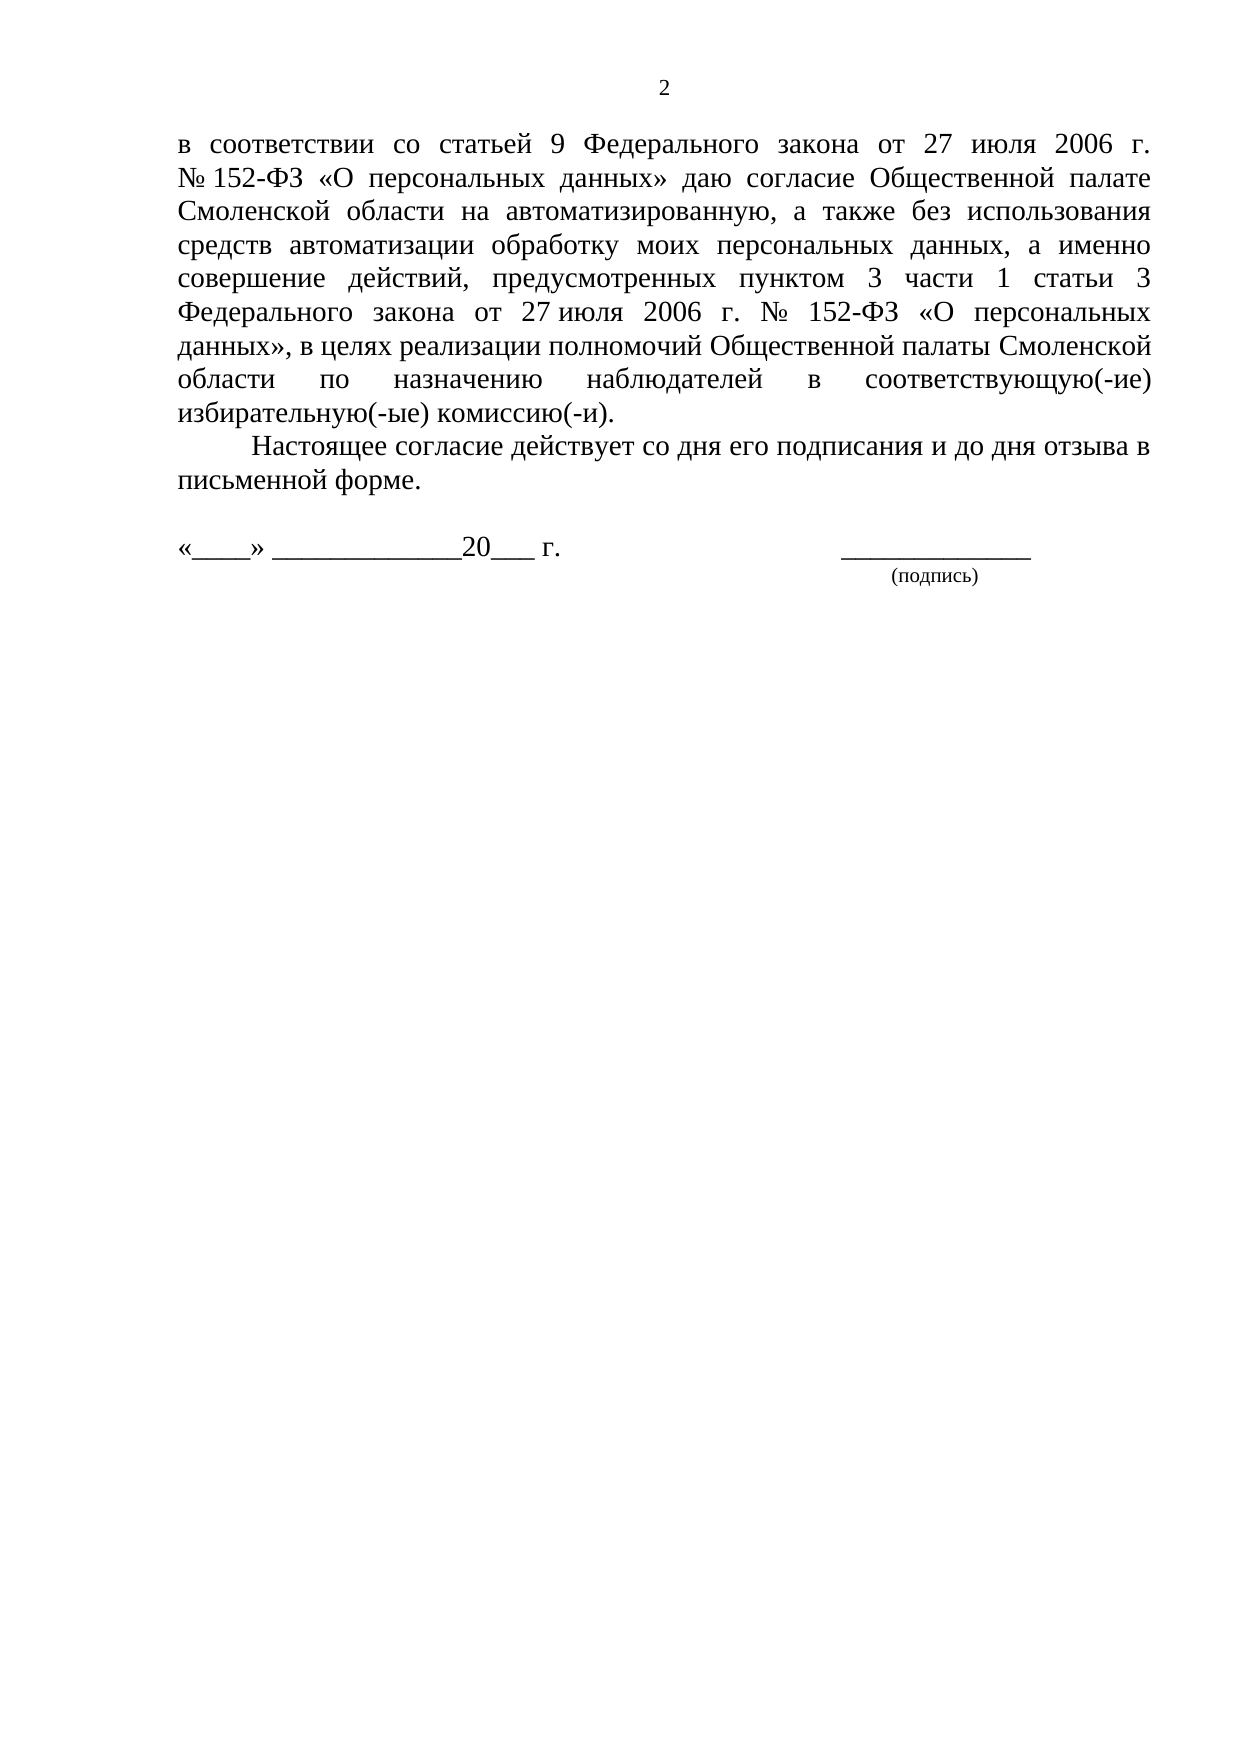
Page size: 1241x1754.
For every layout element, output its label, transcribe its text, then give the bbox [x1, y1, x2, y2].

text «____» _____________20___ г. _____________ [177, 529, 1152, 562]
text в соответствии со статьей 9 Федерального закона от 27 июля 2006 г. № 152-ФЗ «О персональных данных» даю согласие Общественной палате Смоленской области на автоматизированную, а также без использования средств автоматизации обработку моих персональных данных, а именно совершение действий, предусмотренных пунктом 3 части 1 статьи 3 Федерального закона от 27 июля 2006 г. № 152-ФЗ «О персональных данных», в целях реализации полномочий Общественной палаты Смоленской области по назначению наблюдателей в соответствующую(-ие) избирательную(-ые) комиссию(-и). [177, 126, 1152, 428]
text Настоящее согласие действует со дня его подписания и до дня отзыва в письменной форме. [177, 428, 1152, 495]
text (подпись) [177, 562, 1152, 587]
